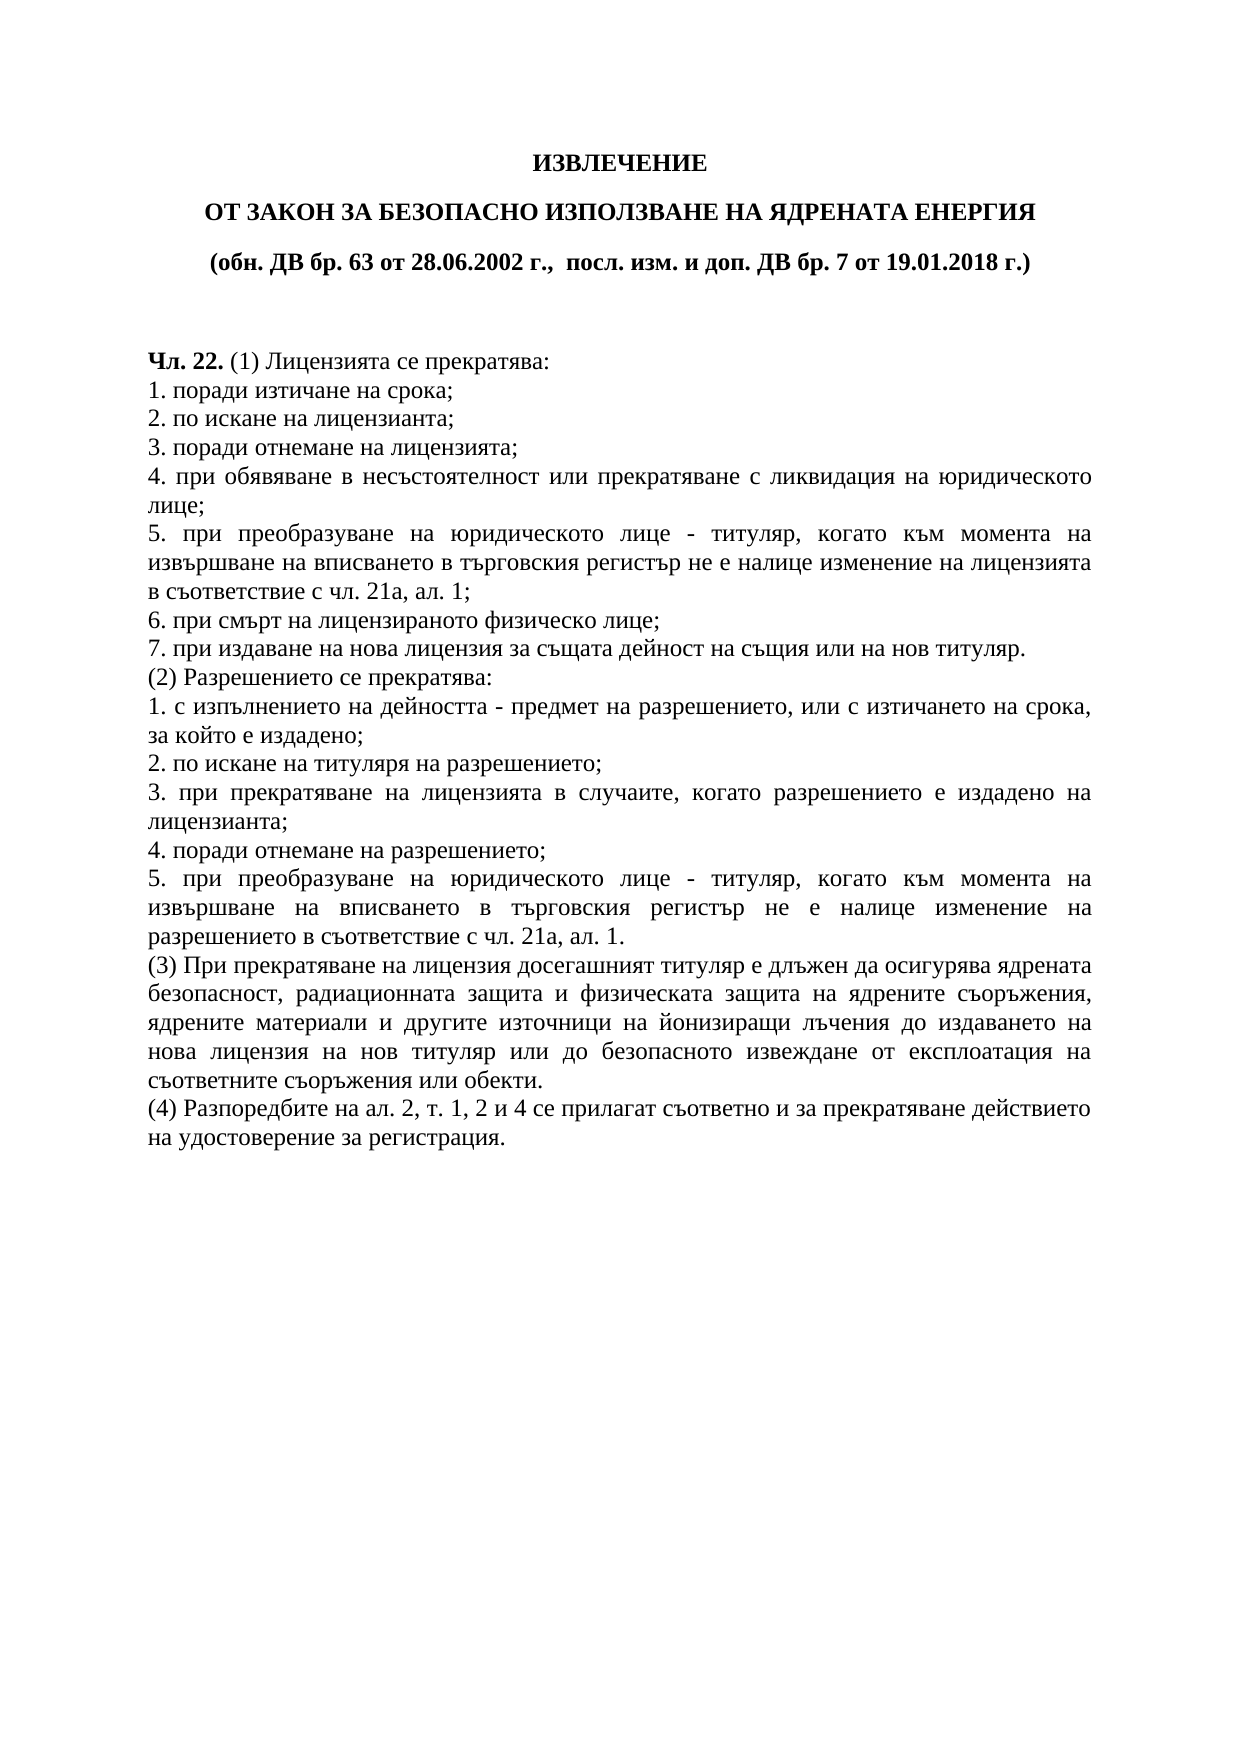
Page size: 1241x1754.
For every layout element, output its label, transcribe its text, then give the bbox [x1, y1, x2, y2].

text 5. при преобразуване на юридическото лице - титуляр, когато към момента на извършване на вписването в търговския регистър не е налице изменение на разрешението в съответствие с чл. 21а, ал. 1. [148, 863, 1093, 950]
text (2) Разрешението се прекратява: [148, 662, 1093, 691]
text (4) Разпоредбите на ал. 2, т. 1, 2 и 4 се прилагат съответно и за прекратяване действието на удостоверение за регистрация. [148, 1093, 1093, 1151]
text 3. поради отнемане на лицензията; [148, 432, 1093, 461]
text 5. при преобразуване на юридическото лице - титуляр, когато към момента на извършване на вписването в търговския регистър не е налице изменение на лицензията в съответствие с чл. 21а, ал. 1; [148, 518, 1093, 605]
text 7. при издаване на нова лицензия за същата дейност на същия или на нов титуляр. [148, 633, 1093, 662]
text 2. по искане на лицензианта; [148, 403, 1093, 432]
text (3) При прекратяване на лицензия досегашният титуляр е длъжен да осигурява ядрената безопасност, радиационната защита и физическата защита на ядрените съоръжения, ядрените материали и другите източници на йонизиращи лъчения до издаването на нова лицензия на нов титуляр или до безопасното извеждане от експлоатация на съответните съоръжения или обекти. [148, 950, 1093, 1093]
text ОТ ЗАКОН ЗА БЕЗОПАСНО ИЗПОЛЗВАНЕ НА ЯДРЕНАТА ЕНЕРГИЯ [148, 197, 1093, 226]
text (обн. ДВ бр. 63 от 28.06.2002 г., посл. изм. и доп. ДВ бр. 7 от 19.01.2018 г.) [148, 247, 1093, 276]
text 1. поради изтичане на срока; [148, 375, 1093, 403]
text 3. при прекратяване на лицензията в случаите, когато разрешението е издадено на лицензианта; [148, 777, 1093, 835]
text 4. поради отнемане на разрешението; [148, 835, 1093, 863]
text 2. по искане на титуляря на разрешението; [148, 748, 1093, 777]
text 4. при обявяване в несъстоятелност или прекратяване с ликвидация на юридическото лице; [148, 461, 1093, 518]
text Чл. 22. (1) Лицензията се прекратява: [148, 346, 1093, 375]
text 1. с изпълнението на дейността - предмет на разрешението, или с изтичането на срока, за който е издадено; [148, 691, 1093, 748]
text ИЗВЛЕЧЕНИЕ [148, 148, 1093, 176]
text 6. при смърт на лицензираното физическо лице; [148, 605, 1093, 633]
